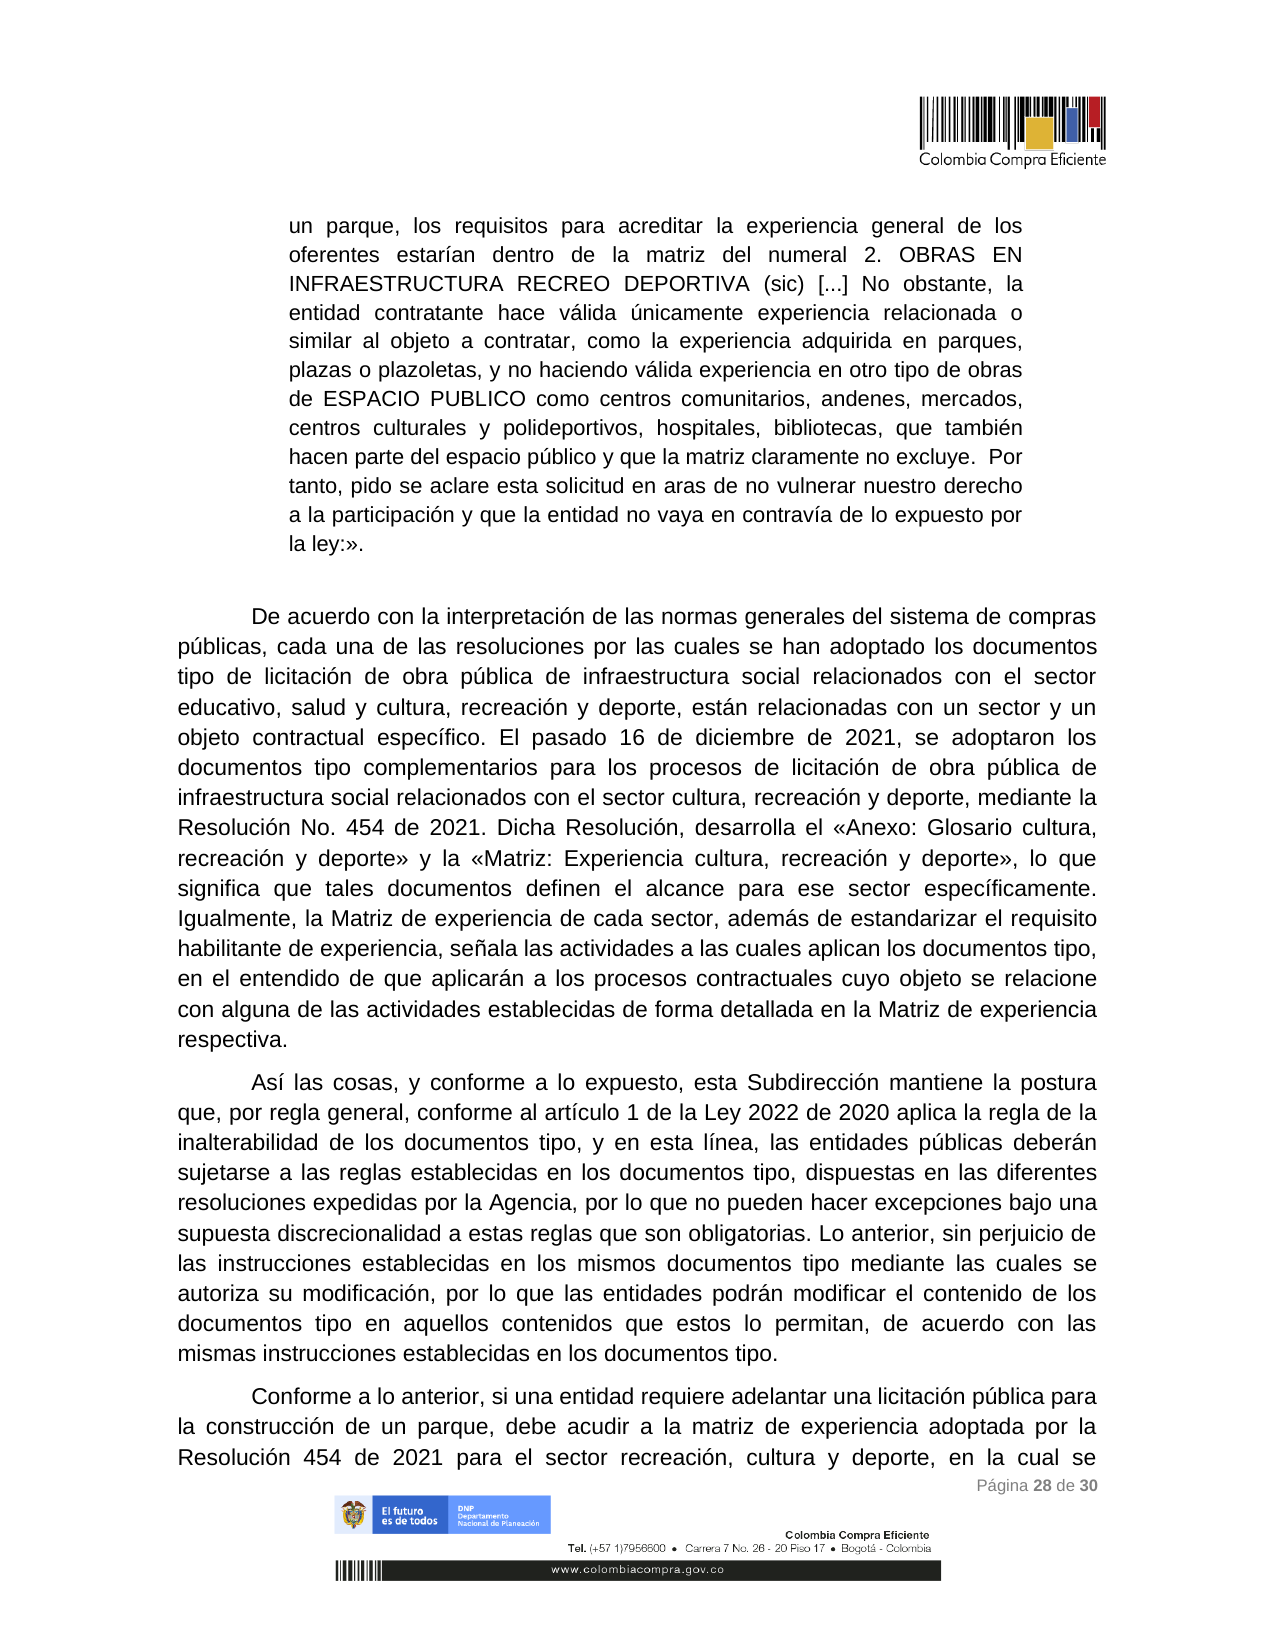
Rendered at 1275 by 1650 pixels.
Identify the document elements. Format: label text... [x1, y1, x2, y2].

picture [911, 90, 1112, 172]
text Así las cosas, y conforme a lo expuesto, esta Subdirección mantiene la postura que, por regla general, conforme al artículo 1 de la Ley 2022 de 2020 aplica la regla de la inalterabilidad de los documentos tipo, y en esta línea, las entidades públicas deberán sujetarse a las reglas establecidas en los documentos tipo, dispuestas en las diferentes resoluciones expedidas por la Agencia, por lo que no pueden hacer excepciones bajo una supuesta discrecionalidad a estas reglas que son obligatorias. Lo anterior, sin perjuicio de las instrucciones establecidas en los mismos documentos tipo mediante las cuales se autoriza su modificación, por lo que las entidades podrán modificar el contenido de los documentos tipo en aquellos contenidos que estos lo permitan, de acuerdo con las mismas instrucciones establecidas en los documentos tipo. [177, 1068, 1098, 1367]
text De acuerdo con la interpretación de las normas generales del sistema de compras públicas, cada una de las resoluciones por las cuales se han adoptado los documentos tipo de licitación de obra pública de infraestructura social relacionados con el sector educativo, salud y cultura, recreación y deporte, están relacionadas con un sector y un objeto contractual específico. El pasado 16 de diciembre de 2021, se adoptaron los documentos tipo complementarios para los procesos de licitación de obra pública de infraestructura social relacionados con el sector cultura, recreación y deporte, mediante la Resolución No. 454 de 2021. Dicha Resolución, desarrolla el «Anexo: Glosario cultura, recreación y deporte» y la «Matriz: Experiencia cultura, recreación y deporte», lo que significa que tales documentos definen el alcance para ese sector específicamente. Igualmente, la Matriz de experiencia de cada sector, además de estandarizar el requisito habilitante de experiencia, señala las actividades a las cuales aplican los documentos tipo, en el entendido de que aplicarán a los procesos contractuales cuyo objeto se relacione con alguna de las actividades establecidas de forma detallada en la Matriz de experiencia respectiva. [177, 603, 1098, 1052]
picture [334, 1495, 942, 1581]
